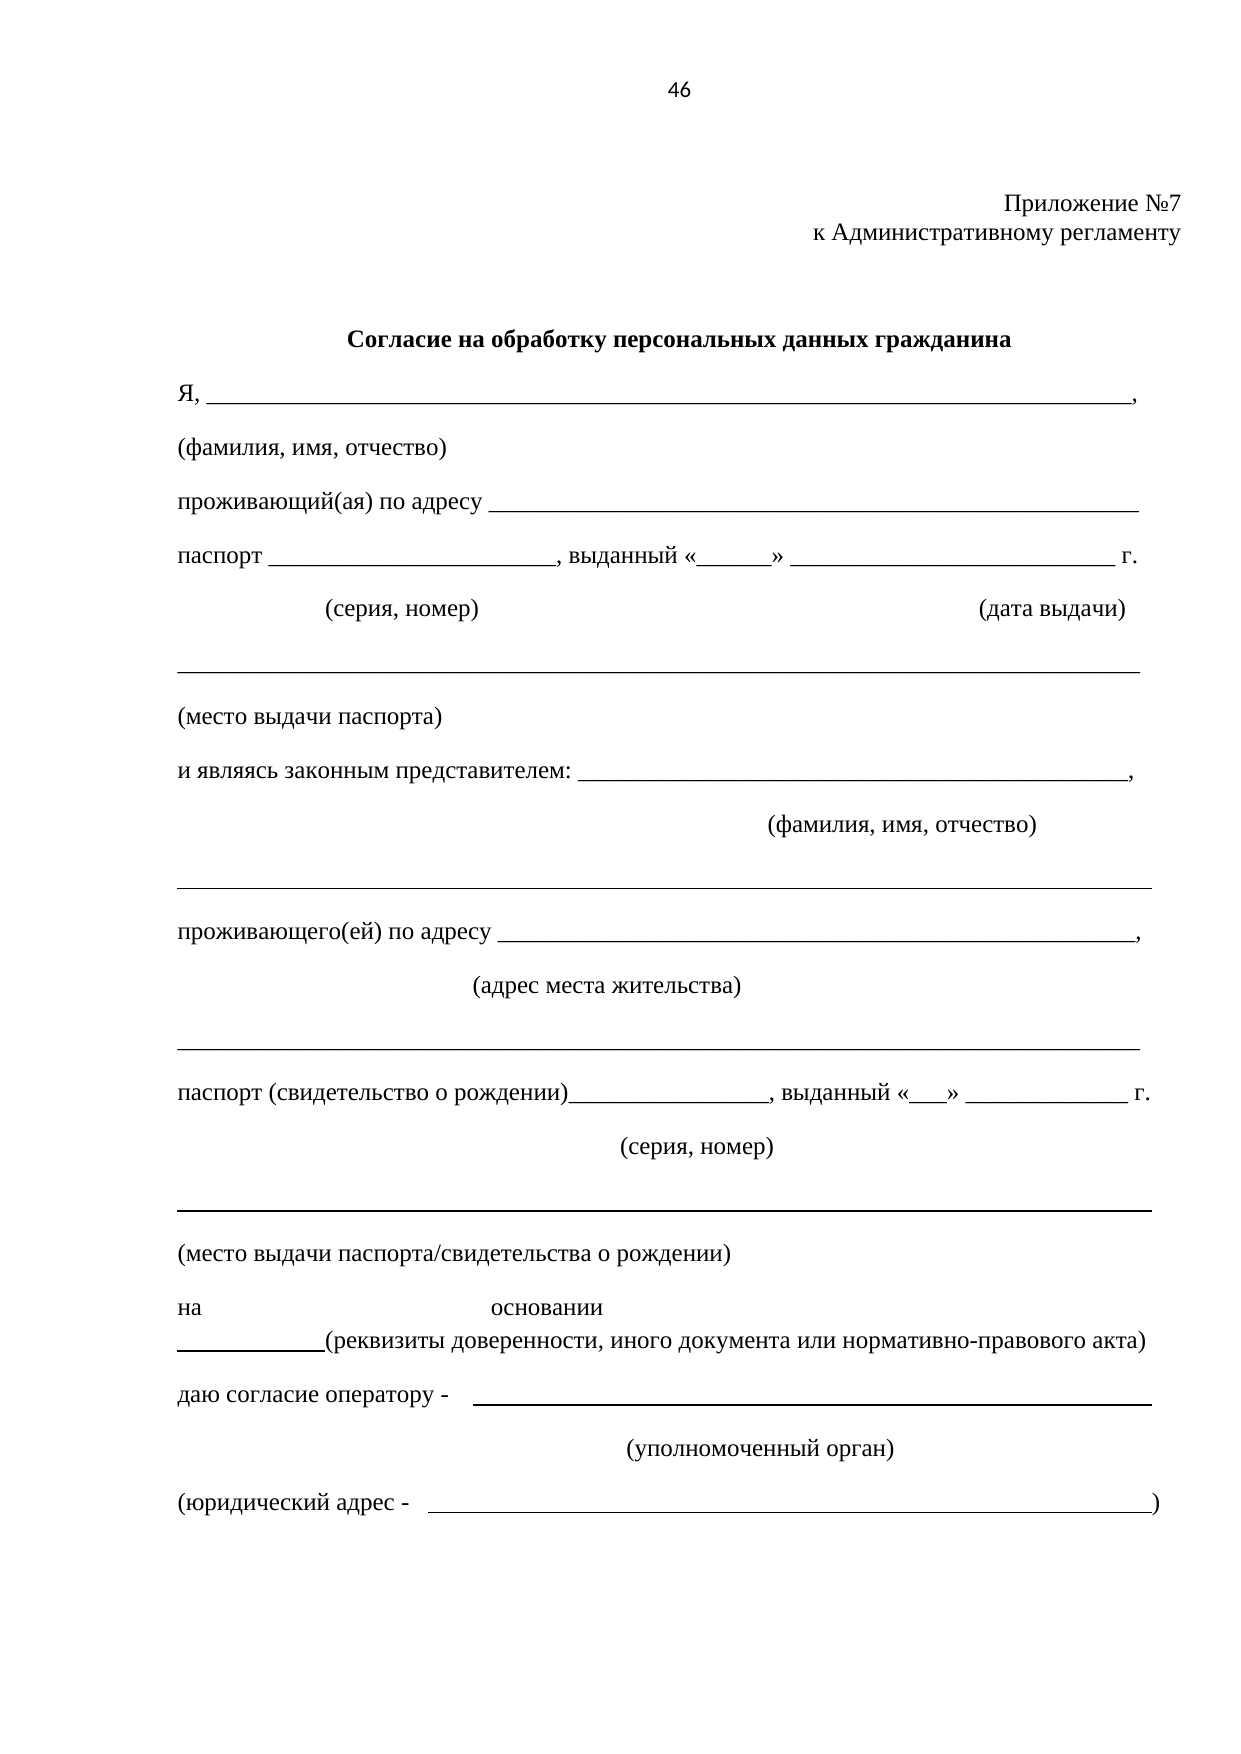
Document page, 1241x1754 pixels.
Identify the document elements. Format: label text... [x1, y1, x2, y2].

text проживающего(ей) по адресу ___________________________________________________, [177, 916, 1181, 945]
text (место выдачи паспорта) [177, 701, 1181, 730]
text даю согласие оператору - [177, 1379, 1181, 1408]
text (серия, номер) [177, 1131, 1181, 1160]
text к Административному регламенту [694, 217, 1181, 246]
text Согласие на обработку персональных данных гражданина [177, 324, 1181, 353]
text (серия, номер) (дата выдачи) [177, 593, 1181, 622]
text (место выдачи паспорта/свидетельства о рождении) [177, 1238, 1181, 1267]
text и являясь законным представителем: ____________________________________________, [177, 755, 1181, 784]
text (уполномоченный орган) [546, 1433, 1181, 1462]
text (юридический адрес - ) [177, 1487, 1181, 1516]
text (фамилия, имя, отчество) [177, 432, 1181, 461]
text проживающий(ая) по адресу ____________________________________________________ [177, 486, 1181, 514]
text паспорт (свидетельство о рождении)________________, выданный «___» _____________ г. [177, 1077, 1181, 1106]
text _____________________________________________________________________________ [177, 1024, 1181, 1052]
subtitle Приложение №7 [694, 188, 1181, 217]
text Я, __________________________________________________________________________, [177, 378, 1181, 407]
text (фамилия, имя, отчество) [693, 809, 1181, 838]
text (адрес места жительства) [398, 970, 1181, 998]
text паспорт _______________________, выданный «______» __________________________ г. [177, 540, 1181, 568]
text на основании (реквизиты доверенности, иного документа или нормативно-правового акта) [177, 1292, 1181, 1354]
text _____________________________________________________________________________ [177, 647, 1181, 676]
